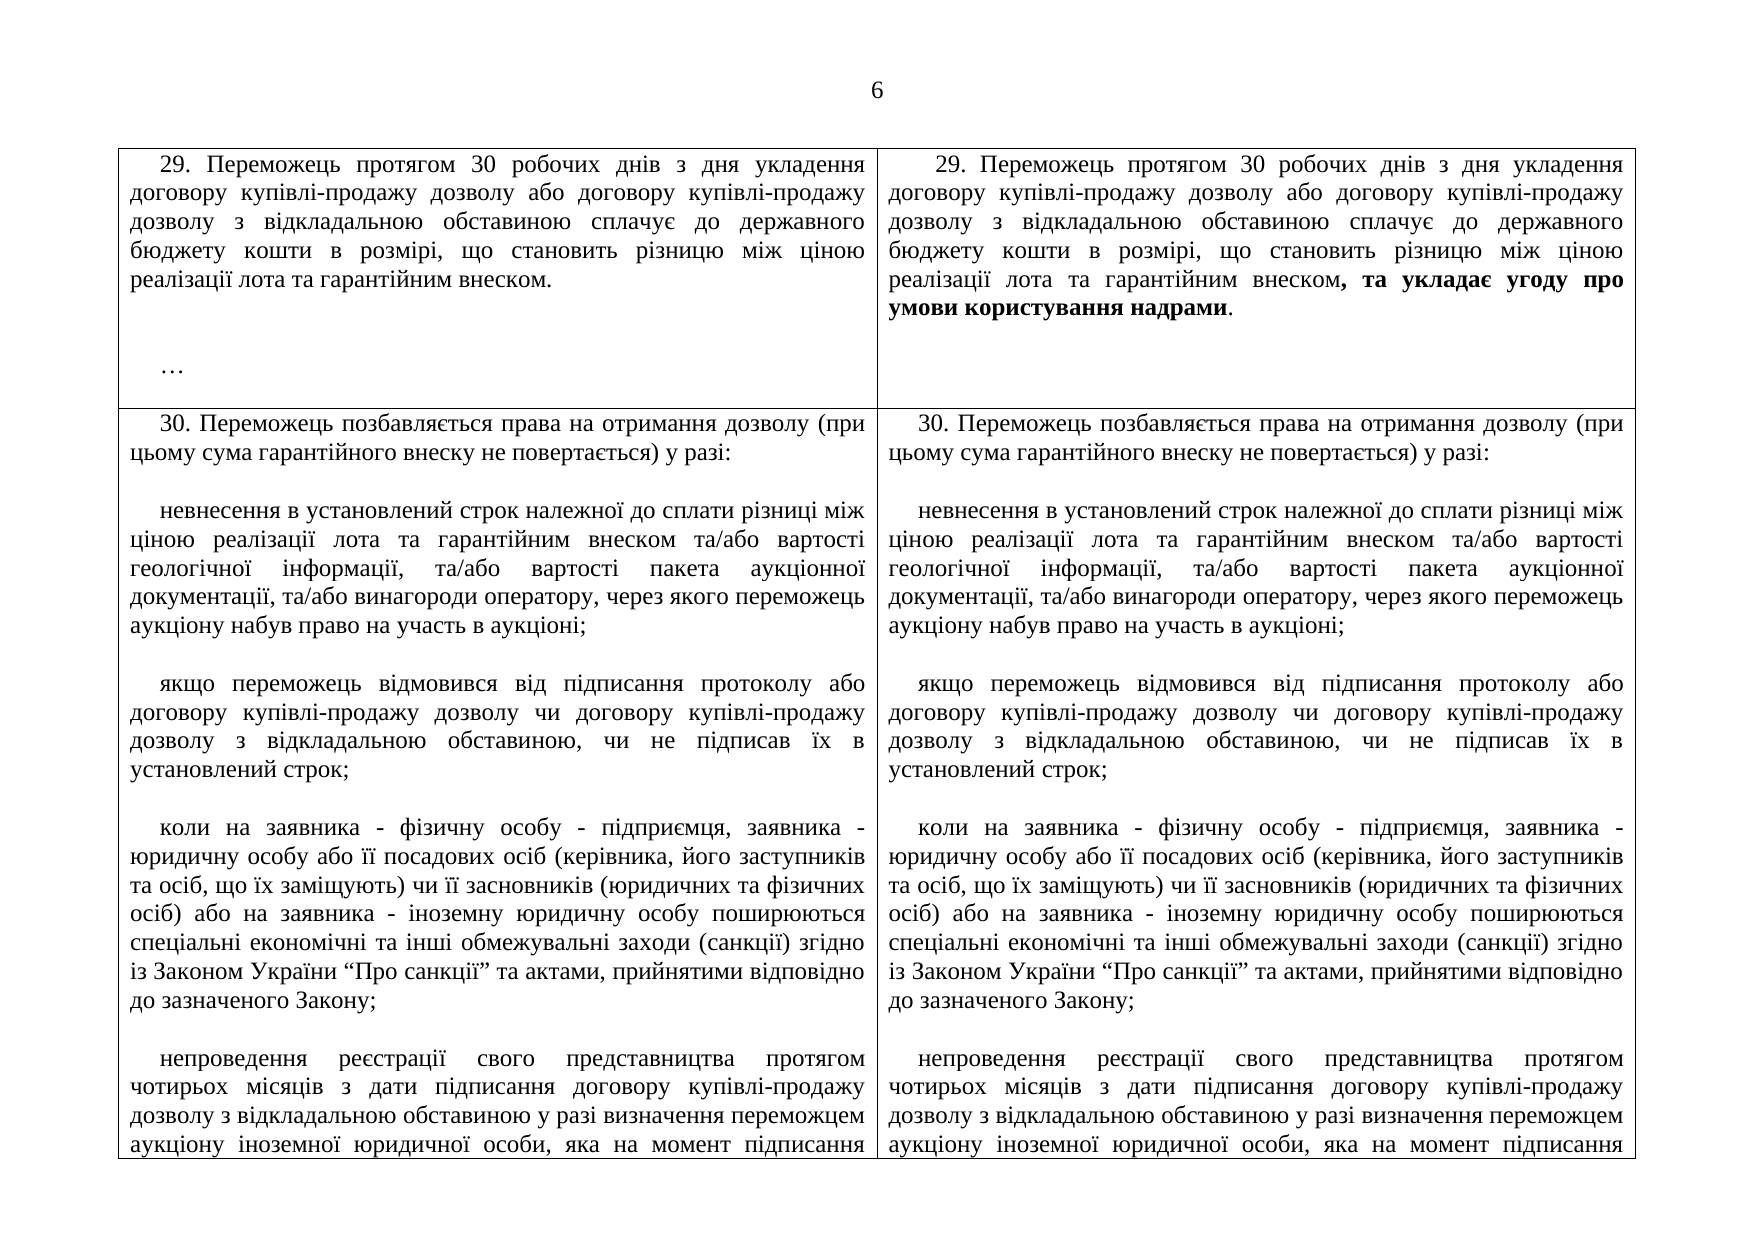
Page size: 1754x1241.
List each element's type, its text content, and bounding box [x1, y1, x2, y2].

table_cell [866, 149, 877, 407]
table_cell 29. Переможець протягом 30 робочих днів з дня укладення договору купівлі-продажу дозволу або договору купівлі-продажу дозволу з відкладальною обставиною сплачує до державного бюджету кошти в розмірі, що становить різницю між ціною реалізації лота та гарантійним внеском, та укладає угоду про умови користування надрами. [878, 149, 1635, 407]
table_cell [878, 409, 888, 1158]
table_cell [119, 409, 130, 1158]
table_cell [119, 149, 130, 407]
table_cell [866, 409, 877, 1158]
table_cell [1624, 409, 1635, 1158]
